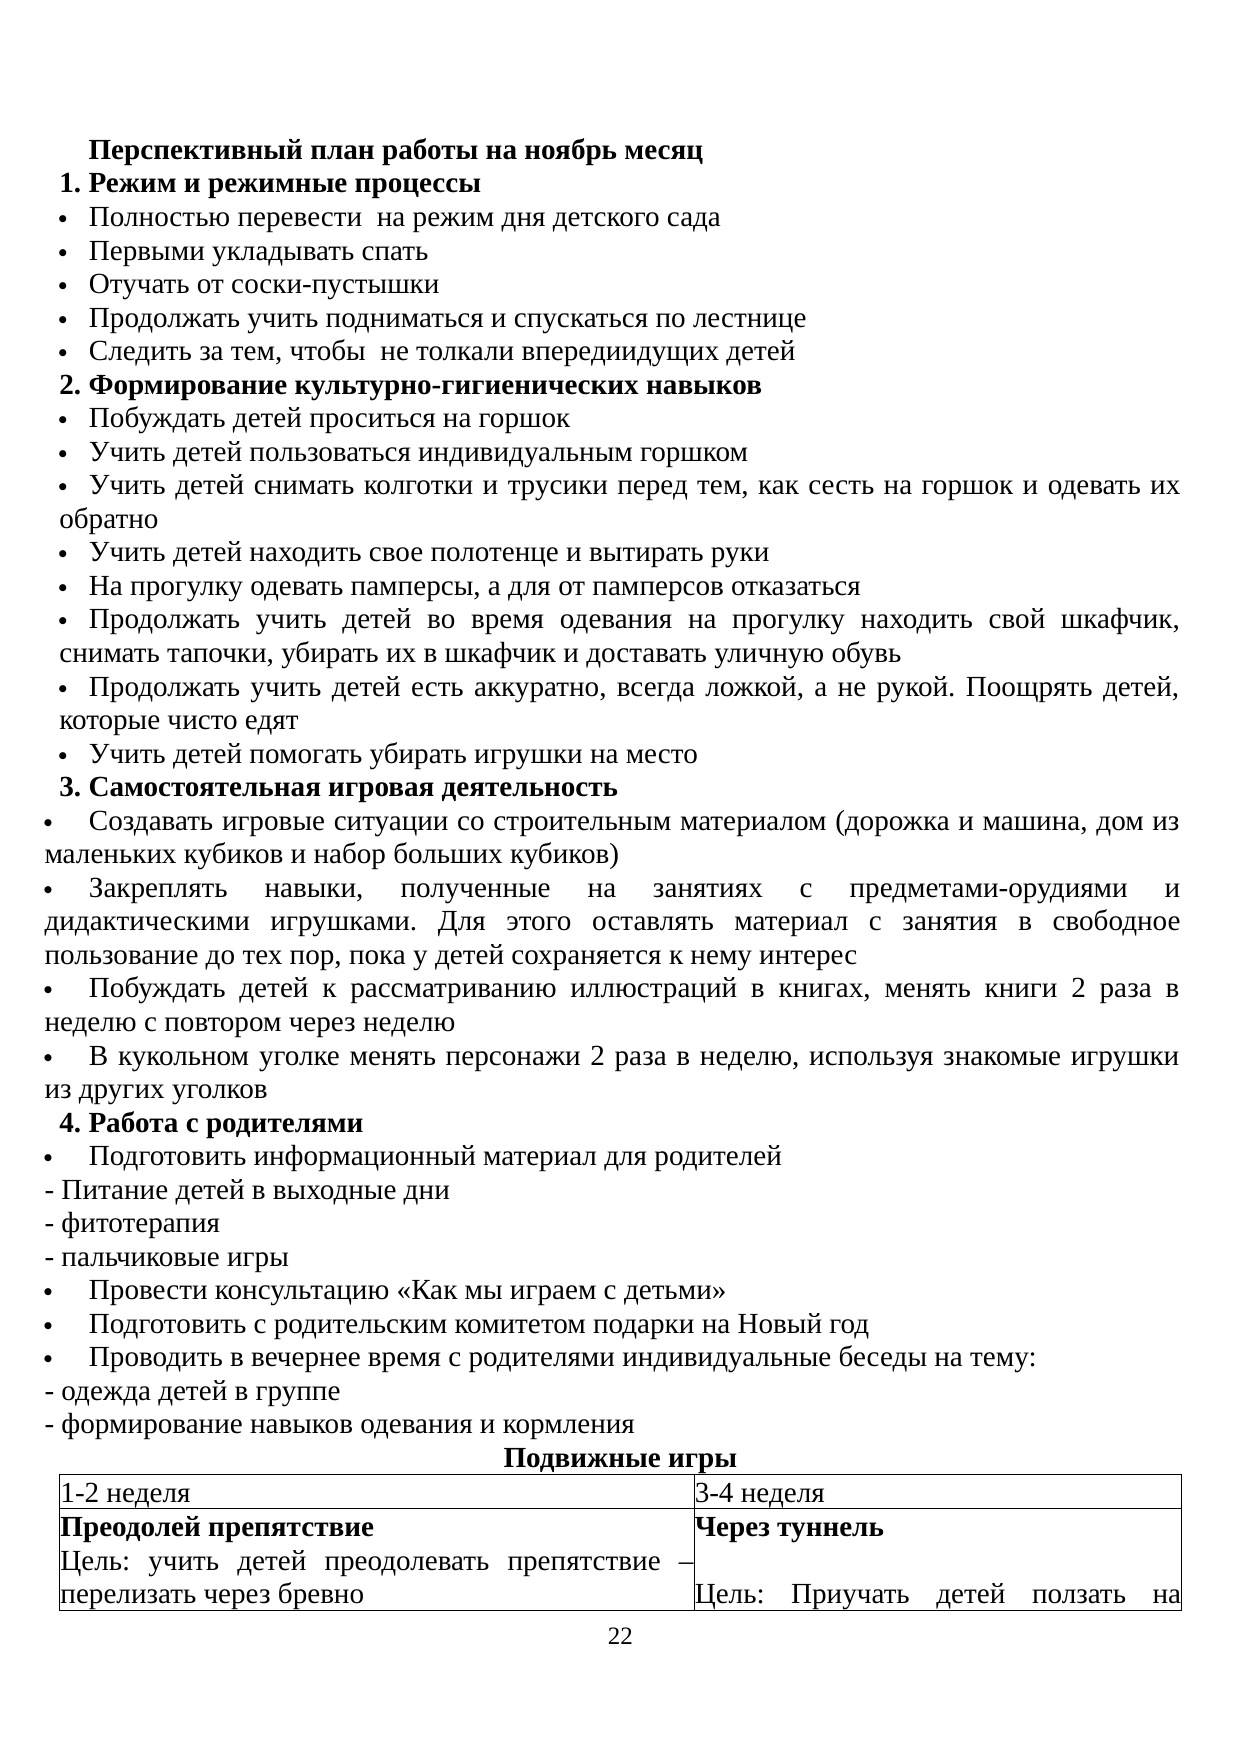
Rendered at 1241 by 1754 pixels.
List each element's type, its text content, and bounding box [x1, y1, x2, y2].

text 1. Режим и режимные процессы [59, 166, 1181, 199]
list Продолжать учить детей во время одевания на прогулку находить свой шкафчик, снимать тапочки, убирать их в шкафчик и доставать уличную обувь [59, 602, 1181, 669]
list Побуждать детей к рассматриванию иллюстраций в книгах, менять книги 2 раза в неделю с повтором через неделю [44, 971, 1181, 1038]
list Следить за тем, чтобы не толкали впередиидущих детей [59, 333, 1181, 367]
table_header 3-4 неделя [695, 1475, 1181, 1508]
list В кукольном уголке менять персонажи 2 раза в неделю, используя знакомые игрушки из других уголков [44, 1038, 1181, 1105]
list Полностью перевести на режим дня детского сада [59, 199, 1181, 233]
text - формирование навыков одевания и кормления [15, 1407, 1181, 1440]
list Учить детей помогать убирать игрушки на место [59, 736, 1181, 769]
list На прогулку одевать памперсы, а для от памперсов отказаться [59, 568, 1181, 602]
list Подготовить с родительским комитетом подарки на Новый год [44, 1306, 1181, 1339]
text 4. Работа с родителями [59, 1105, 1181, 1138]
text - фитотерапия [44, 1205, 1181, 1239]
list Побуждать детей проситься на горшок [59, 400, 1181, 434]
list Продолжать учить подниматься и спускаться по лестнице [59, 300, 1181, 333]
list Отучать от соски-пустышки [59, 266, 1181, 300]
list Учить детей снимать колготки и трусики перед тем, как сесть на горшок и одевать их обратно [59, 467, 1181, 534]
text - одежда детей в группе [15, 1373, 1181, 1407]
text 3. Самостоятельная игровая деятельность [59, 769, 1181, 803]
text 2. Формирование культурно-гигиенических навыков [59, 367, 1181, 400]
list Первыми укладывать спать [59, 233, 1181, 266]
list Закреплять навыки, полученные на занятиях с предметами-орудиями и дидактическими игрушками. Для этого оставлять материал с занятия в свободное пользование до тех пор, пока у детей сохраняется к нему интерес [44, 870, 1181, 971]
list Продолжать учить детей есть аккуратно, всегда ложкой, а не рукой. Поощрять детей, которые чисто едят [59, 669, 1181, 736]
text - пальчиковые игры [44, 1239, 1181, 1272]
text Перспективный план работы на ноябрь месяц [59, 132, 1181, 166]
table_header 1-2 неделя [60, 1475, 694, 1508]
text - Питание детей в выходные дни [44, 1172, 1181, 1205]
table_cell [695, 1509, 1181, 1610]
text Подвижные игры [59, 1440, 1181, 1474]
list Подготовить информационный материал для родителей [44, 1138, 1181, 1172]
list Проводить в вечернее время с родителями индивидуальные беседы на тему: [44, 1339, 1181, 1373]
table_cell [60, 1509, 694, 1610]
list Учить детей находить свое полотенце и вытирать руки [59, 534, 1181, 568]
list Создавать игровые ситуации со строительным материалом (дорожка и машина, дом из маленьких кубиков и набор больших кубиков) [44, 803, 1181, 870]
list Учить детей пользоваться индивидуальным горшком [59, 434, 1181, 467]
list Провести консультацию «Как мы играем с детьми» [44, 1272, 1181, 1306]
